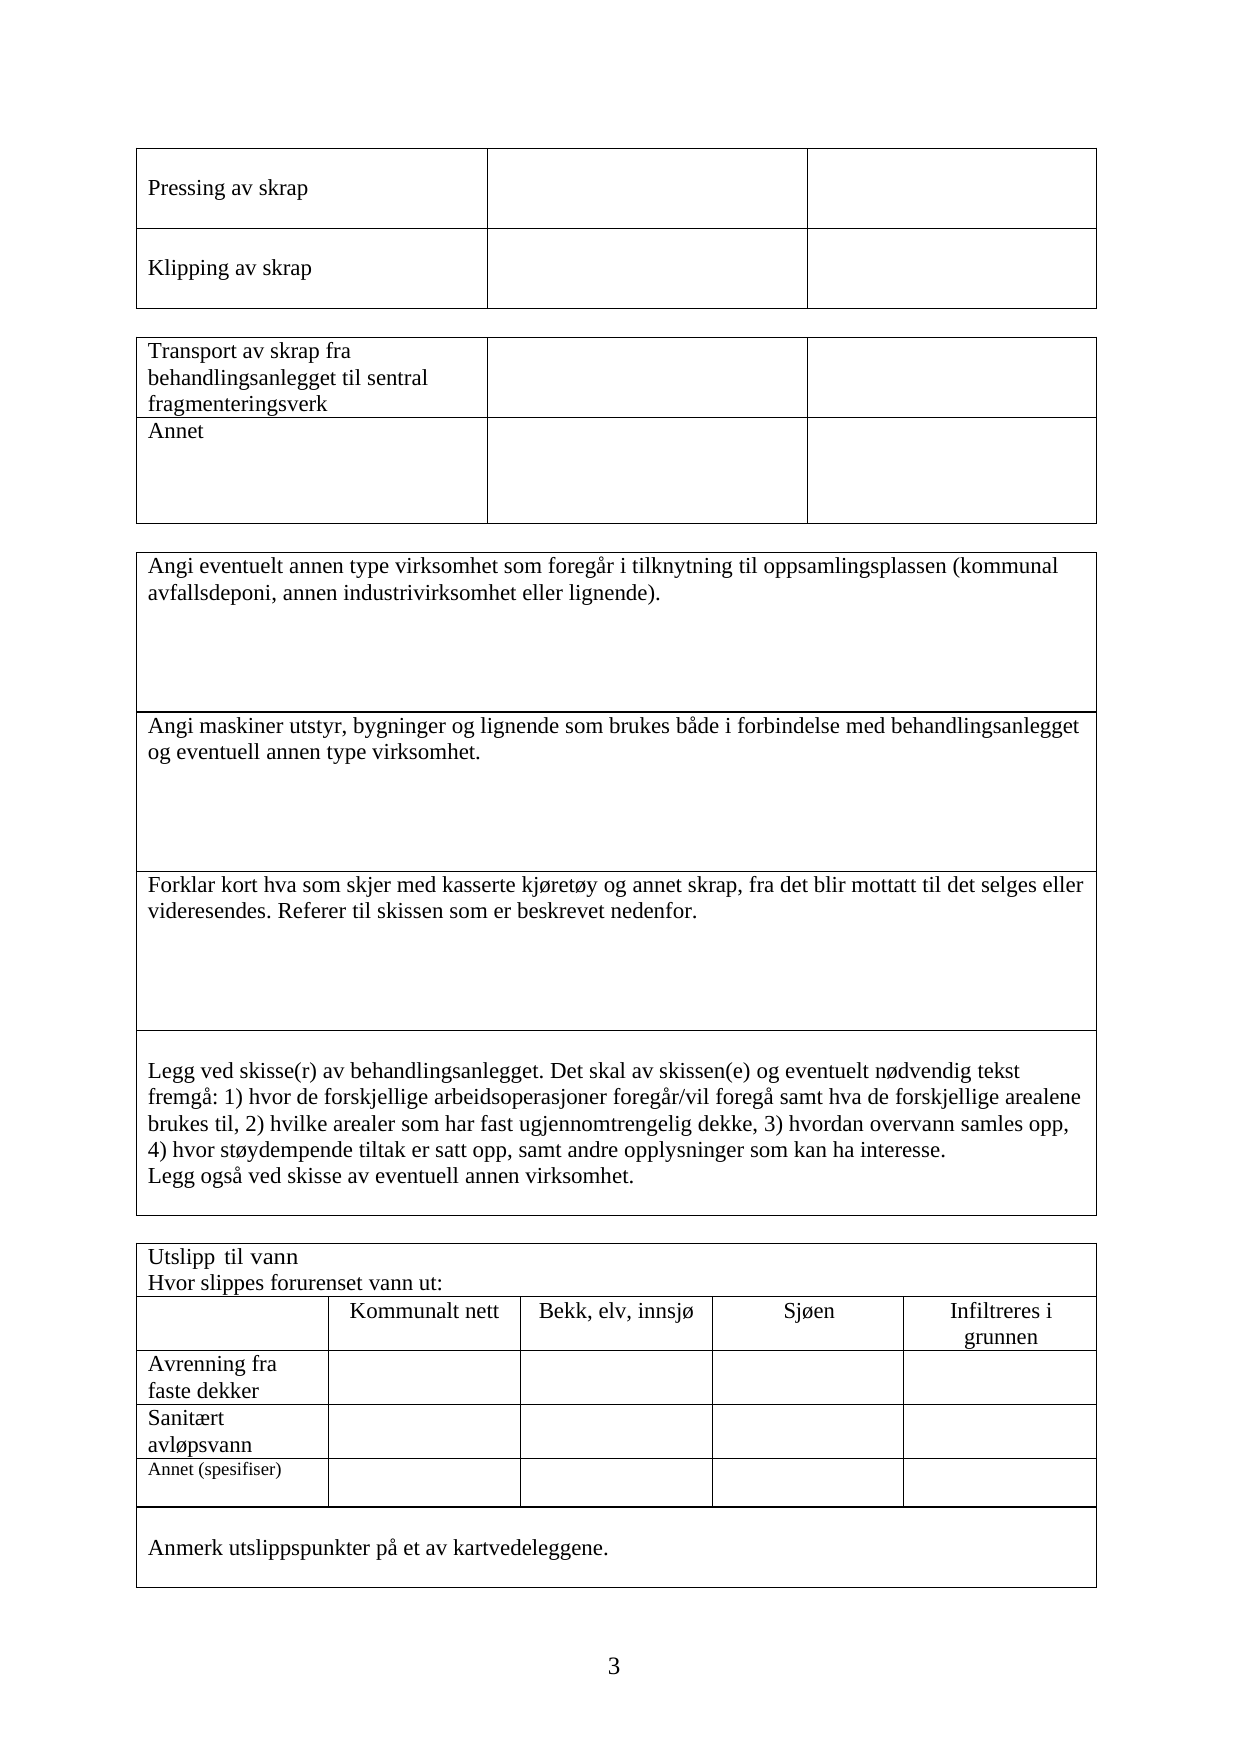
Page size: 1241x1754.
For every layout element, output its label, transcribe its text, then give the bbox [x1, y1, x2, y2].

table_cell [521, 1405, 712, 1457]
table_cell Anmerk utslippspunkter på et av kartvedeleggene. [137, 1508, 1096, 1587]
table_cell [488, 418, 807, 523]
table_cell [904, 1459, 1096, 1506]
table_cell [904, 1351, 1096, 1404]
table_cell [137, 1297, 328, 1350]
table_header [808, 338, 1096, 417]
table_cell Avrenning fra faste dekker [137, 1351, 328, 1404]
table_cell [713, 1351, 903, 1404]
table_cell [808, 229, 1096, 308]
table_header Pressing av skrap [137, 149, 487, 227]
table_cell [808, 418, 1096, 523]
table_cell [904, 1405, 1096, 1457]
table_cell [713, 1459, 903, 1506]
table_cell Forklar kort hva som skjer med kasserte kjøretøy og annet skrap, fra det blir mottatt til det selges eller videresendes. Referer til skissen som er beskrevet nedenfor. [137, 872, 1096, 1030]
table_header [488, 149, 807, 227]
table_cell Kommunalt nett [329, 1297, 520, 1350]
table_cell Angi maskiner utstyr, bygninger og lignende som brukes både i forbindelse med behandlingsanlegget og eventuell annen type virksomhet. [137, 713, 1096, 871]
table_header [488, 338, 807, 417]
table_header [808, 149, 1096, 227]
table_cell [329, 1459, 520, 1506]
table_cell [521, 1459, 712, 1506]
table_cell Annet (spesifiser) [137, 1459, 328, 1506]
table_cell Sanitært avløpsvann [137, 1405, 328, 1457]
table_cell [521, 1351, 712, 1404]
table_header Angi eventuelt annen type virksomhet som foregår i tilknytning til oppsamlingsplassen (kommunal avfallsdeponi, annen industrivirksomhet eller lignende). [137, 553, 1096, 711]
table_cell Legg ved skisse(r) av behandlingsanlegget. Det skal av skissen(e) og eventuelt nødvendig tekst fremgå: 1) hvor de forskjellige arbeidsoperasjoner foregår/vil foregå samt hva de forskjellige arealene brukes til, 2) hvilke arealer som har fast ugjennomtrengelig dekke, 3) hvordan overvann samles opp, 4) hvor støydempende tiltak er satt opp, samt andre opplysninger som kan ha interesse. Legg også ved skisse av eventuell annen virksomhet. [137, 1031, 1096, 1215]
table_header Utslipp til vann Hvor slippes forurenset vann ut: [137, 1244, 1096, 1296]
table_cell Klipping av skrap [137, 229, 487, 308]
table_header Transport av skrap fra behandlingsanlegget til sentral fragmenteringsverk [137, 338, 487, 417]
table_cell Annet [137, 418, 487, 523]
table_cell [713, 1405, 903, 1457]
table_cell Sjøen [713, 1297, 903, 1350]
table_cell Infiltreres i grunnen [904, 1297, 1096, 1350]
table_cell [329, 1351, 520, 1404]
table_cell [488, 229, 807, 308]
table_cell [329, 1405, 520, 1457]
table_cell Bekk, elv, innsjø [521, 1297, 712, 1350]
